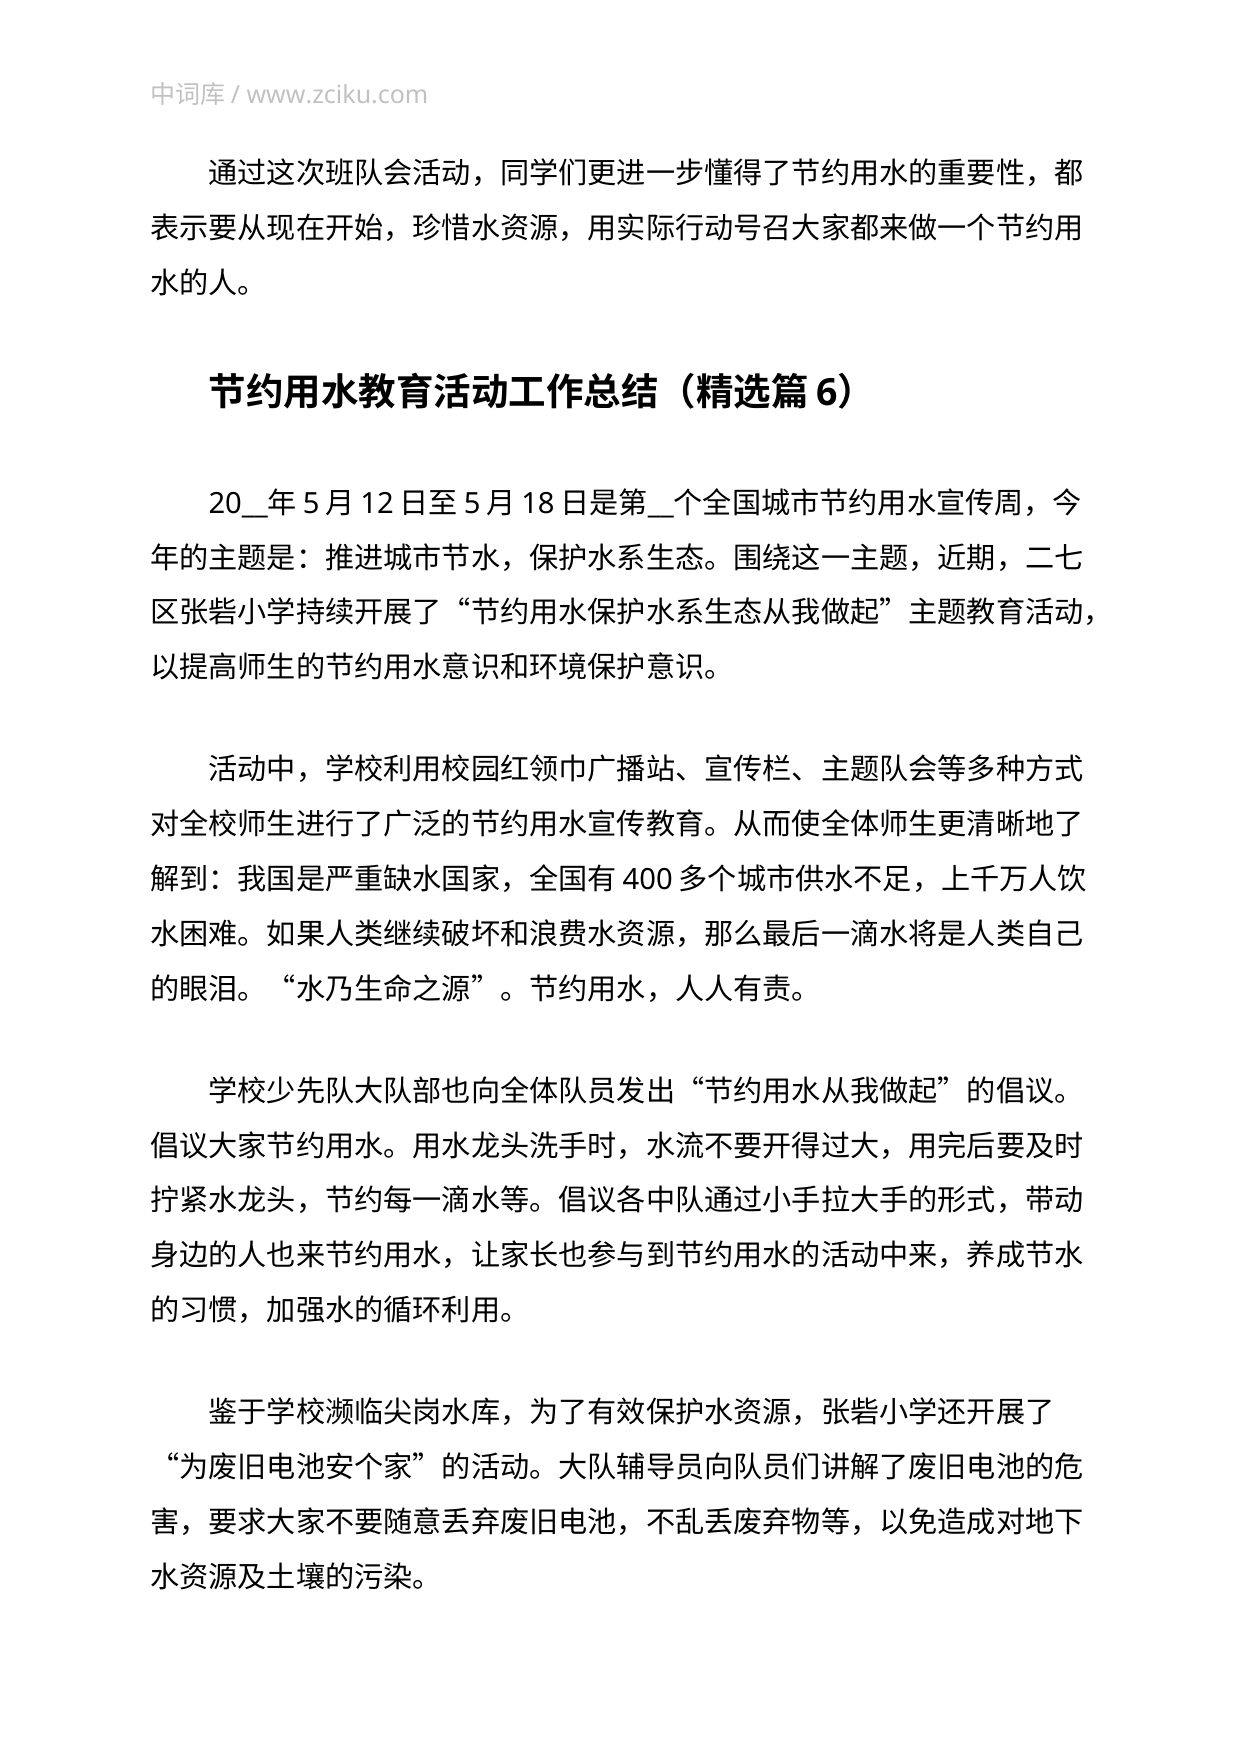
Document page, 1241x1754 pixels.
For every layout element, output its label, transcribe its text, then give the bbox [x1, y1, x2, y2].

text 通过这次班队会活动，同学们更进一步懂得了节约用水的重要性，都表示要从现在开始，珍惜水资源，用实际行动号召大家都来做一个节约用水的人。 [150, 150, 1090, 302]
text 活动中，学校利用校园红领巾广播站、宣传栏、主题队会等多种方式对全校师生进行了广泛的节约用水宣传教育。从而使全体师生更清晰地了解到：我国是严重缺水国家，全国有400多个城市供水不足，上千万人饮水困难。如果人类继续破坏和浪费水资源，那么最后一滴水将是人类自己的眼泪。“水乃生命之源”。节约用水，人人有责。 [150, 746, 1090, 1008]
text 20__年5月12日至5月18日是第__个全国城市节约用水宣传周，今年的主题是：推进城市节水，保护水系生态。围绕这一主题，近期，二七区张砦小学持续开展了“节约用水保护水系生态从我做起”主题教育活动，以提高师生的节约用水意识和环境保护意识。 [150, 479, 1090, 686]
text 节约用水教育活动工作总结（精选篇6） [150, 362, 1090, 416]
text 鉴于学校濒临尖岗水库，为了有效保护水资源，张砦小学还开展了“为废旧电池安个家”的活动。大队辅导员向队员们讲解了废旧电池的危害，要求大家不要随意丢弃废旧电池，不乱丢废弃物等，以免造成对地下水资源及土壤的污染。 [150, 1388, 1090, 1596]
text 学校少先队大队部也向全体队员发出“节约用水从我做起”的倡议。倡议大家节约用水。用水龙头洗手时，水流不要开得过大，用完后要及时拧紧水龙头，节约每一滴水等。倡议各中队通过小手拉大手的形式，带动身边的人也来节约用水，让家长也参与到节约用水的活动中来，养成节水的习惯，加强水的循环利用。 [150, 1067, 1090, 1329]
